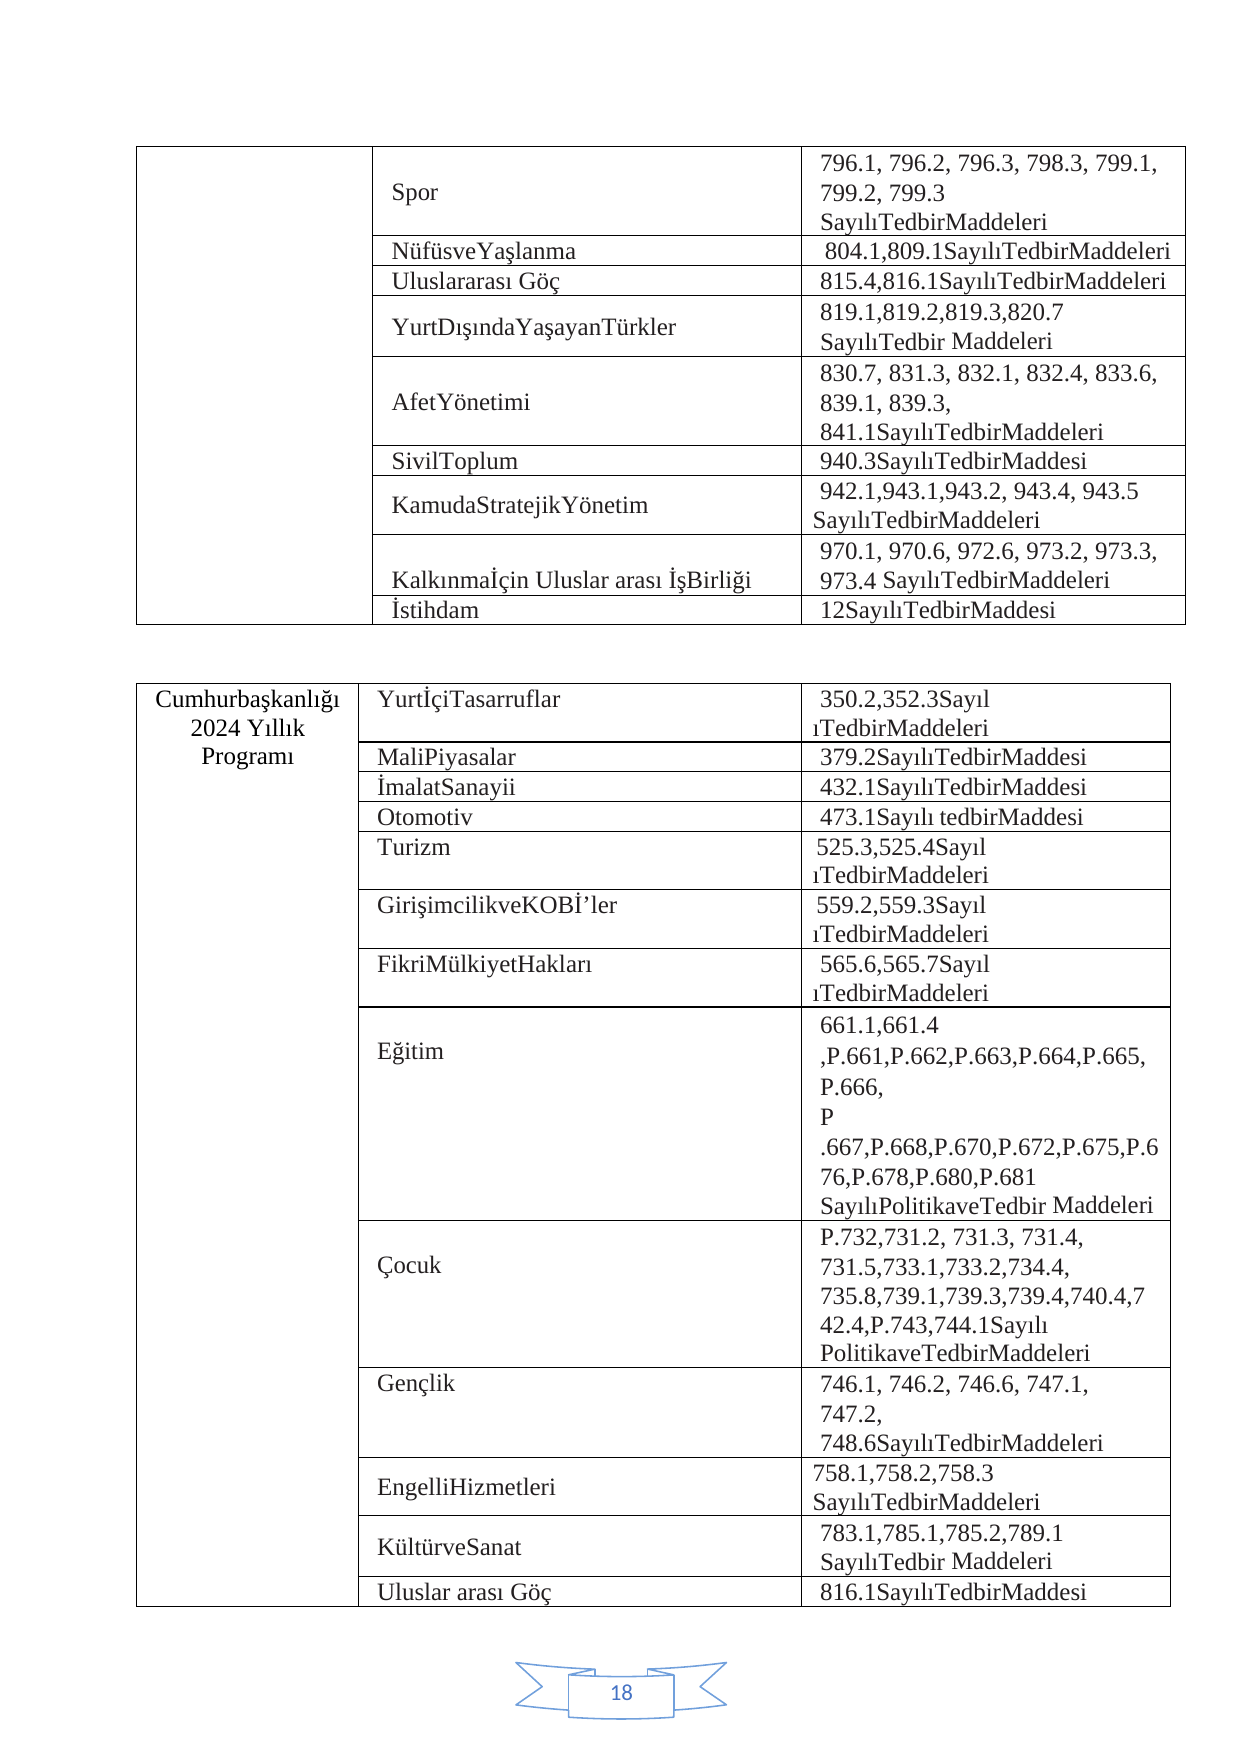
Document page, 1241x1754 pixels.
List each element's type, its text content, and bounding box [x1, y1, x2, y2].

table_cell Eğitim [359, 1008, 801, 1220]
table_cell 942.1,943.1,943.2, 943.4, 943.5 SayılıTedbirMaddeleri [802, 476, 1185, 534]
table_cell YurtDışındaYaşayanTürkler [373, 296, 801, 356]
table_cell 804.1,809.1SayılıTedbirMaddeleri [802, 236, 1185, 265]
table_cell 379.2SayılıTedbirMaddesi [802, 743, 1170, 771]
table_cell Uluslararası Göç [373, 266, 801, 295]
table_cell 559.2,559.3SayılıTedbirMaddeleri [802, 890, 1170, 948]
table_cell EngelliHizmetleri [359, 1458, 801, 1515]
table_cell İstihdam [373, 596, 801, 624]
table_cell Kalkınmaİçin Uluslar arası İşBirliği [373, 535, 801, 594]
table_cell P.732,731.2, 731.3, 731.4, 731.5,733.1,733.2,734.4, 735.8,739.1,739.3,739.4,740.4,742.4,P.743,744.1Sayılı PolitikaveTedbirMaddeleri [802, 1221, 1170, 1367]
table_header YurtİçiTasarruflar [359, 684, 801, 741]
table_cell 816.1SayılıTedbirMaddesi [802, 1577, 1170, 1606]
table_cell MaliPiyasalar [359, 743, 801, 771]
table_cell KamudaStratejikYönetim [373, 476, 801, 534]
table_header 350.2,352.3SayılıTedbirMaddeleri [802, 684, 1170, 741]
table_cell 565.6,565.7SayılıTedbirMaddeleri [802, 949, 1170, 1006]
table_cell 525.3,525.4SayılıTedbirMaddeleri [802, 832, 1170, 889]
table_cell 783.1,785.1,785.2,789.1SayılıTedbir Maddeleri [802, 1516, 1170, 1576]
table_cell Çocuk [359, 1221, 801, 1367]
table_cell 746.1, 746.2, 746.6, 747.1, 747.2, 748.6SayılıTedbirMaddeleri [802, 1368, 1170, 1457]
table_cell NüfüsveYaşlanma [373, 236, 801, 265]
table_cell AfetYönetimi [373, 357, 801, 445]
table_cell Uluslar arası Göç [359, 1577, 801, 1606]
table_cell 815.4,816.1SayılıTedbirMaddeleri [802, 266, 1185, 295]
table_cell 830.7, 831.3, 832.1, 832.4, 833.6, 839.1, 839.3, 841.1SayılıTedbirMaddeleri [802, 357, 1185, 445]
table_cell 758.1,758.2,758.3SayılıTedbirMaddeleri [802, 1458, 1170, 1515]
table_cell 970.1, 970.6, 972.6, 973.2, 973.3, 973.4 SayılıTedbirMaddeleri [802, 535, 1185, 594]
table_cell GirişimcilikveKOBİ’ler [359, 890, 801, 948]
table_cell Gençlik [359, 1368, 801, 1457]
table_cell FikriMülkiyetHakları [359, 949, 801, 1006]
table_cell 473.1Sayılı tedbirMaddesi [802, 802, 1170, 831]
table_cell 12SayılıTedbirMaddesi [802, 596, 1185, 624]
table_cell KültürveSanat [359, 1516, 801, 1576]
table_cell 432.1SayılıTedbirMaddesi [802, 772, 1170, 801]
table_cell 940.3SayılıTedbirMaddesi [802, 446, 1185, 475]
table_cell 796.1, 796.2, 796.3, 798.3, 799.1, 799.2, 799.3 SayılıTedbirMaddeleri [802, 147, 1185, 235]
table_cell SivilToplum [373, 446, 801, 475]
table_cell Otomotiv [359, 802, 801, 831]
table_cell Spor [373, 147, 801, 235]
table_cell 819.1,819.2,819.3,820.7SayılıTedbir Maddeleri [802, 296, 1185, 356]
table_header Cumhurbaşkanlığı 2024 Yıllık Programı [137, 684, 358, 1606]
table_cell 661.1,661.4,P.661,P.662,P.663,P.664,P.665,P.666, P.667,P.668,P.670,P.672,P.675,P.676,P.678,P.680,P.681 SayılıPolitikaveTedbir Maddeleri [802, 1008, 1170, 1220]
table_cell İmalatSanayii [359, 772, 801, 801]
table_cell Turizm [359, 832, 801, 889]
